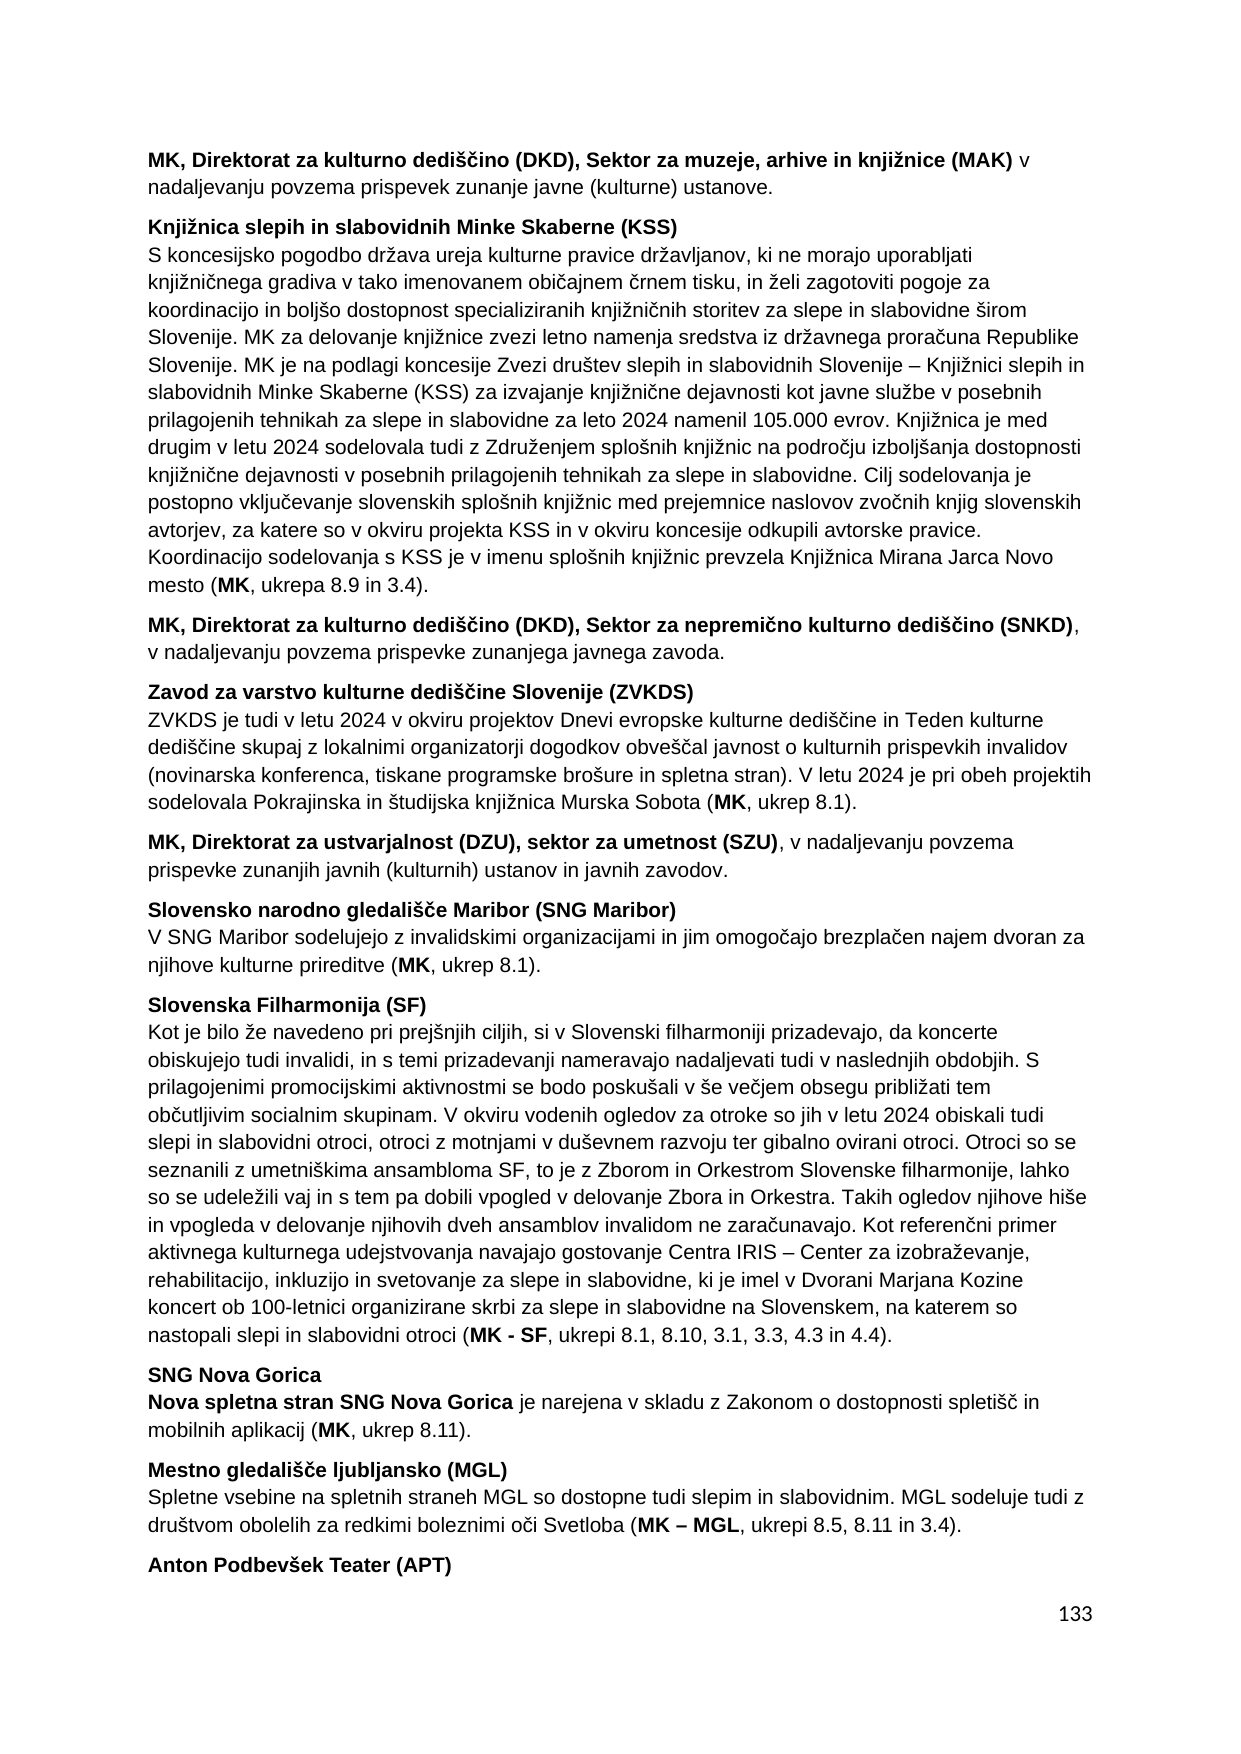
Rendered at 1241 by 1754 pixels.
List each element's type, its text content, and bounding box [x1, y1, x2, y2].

list V SNG Maribor sodelujejo z invalidskimi organizacijami in jim omogočajo brezplačen najem dvoran za njihove kulturne prireditve (MK, ukrep 8.1). [148, 925, 1092, 977]
text Slovenska Filharmonija (SF) [148, 993, 1092, 1017]
text MK, Direktorat za kulturno dediščino (DKD), Sektor za nepremično kulturno dediščino (SNKD), v nadaljevanju povzema prispevke zunanjega javnega zavoda. [148, 613, 1092, 664]
text SNG Nova Gorica [148, 1363, 1092, 1387]
text Mestno gledališče ljubljansko (MGL) [148, 1458, 1092, 1482]
text Slovensko narodno gledališče Maribor (SNG Maribor) [148, 898, 1092, 922]
text Spletne vsebine na spletnih straneh MGL so dostopne tudi slepim in slabovidnim. MGL sodeluje tudi z društvom obolelih za redkimi boleznimi oči Svetloba (MK – MGL, ukrepi 8.5, 8.11 in 3.4). [148, 1485, 1092, 1537]
text Nova spletna stran SNG Nova Gorica je narejena v skladu z Zakonom o dostopnosti spletišč in mobilnih aplikacij (MK, ukrep 8.11). [148, 1390, 1092, 1442]
text Kot je bilo že navedeno pri prejšnjih ciljih, si v Slovenski filharmoniji prizadevajo, da koncerte obiskujejo tudi invalidi, in s temi prizadevanji nameravajo nadaljevati tudi v naslednjih obdobjih. S prilagojenimi promocijskimi aktivnostmi se bodo poskušali v še večjem obsegu približati tem občutljivim socialnim skupinam. V okviru vodenih ogledov za otroke so jih v letu 2024 obiskali tudi slepi in slabovidni otroci, otroci z motnjami v duševnem razvoju ter gibalno ovirani otroci. Otroci so se seznanili z umetniškima ansambloma SF, to je z Zborom in Orkestrom Slovenske filharmonije, lahko so se udeležili vaj in s tem pa dobili vpogled v delovanje Zbora in Orkestra. Takih ogledov njihove hiše in vpogleda v delovanje njihovih dveh ansamblov invalidom ne zaračunavajo. Kot referenčni primer aktivnega kulturnega udejstvovanja navajajo gostovanje Centra IRIS – Center za izobraževanje, rehabilitacijo, inkluzijo in svetovanje za slepe in slabovidne, ki je imel v Dvorani Marjana Kozine koncert ob 100-letnici organizirane skrbi za slepe in slabovidne na Slovenskem, na katerem so nastopali slepi in slabovidni otroci (MK - SF, ukrepi 8.1, 8.10, 3.1, 3.3, 4.3 in 4.4). [148, 1020, 1092, 1347]
text Zavod za varstvo kulturne dediščine Slovenije (ZVKDS) [148, 680, 1092, 704]
text ZVKDS je tudi v letu 2024 v okviru projektov Dnevi evropske kulturne dediščine in Teden kulturne dediščine skupaj z lokalnimi organizatorji dogodkov obveščal javnost o kulturnih prispevkih invalidov (novinarska konferenca, tiskane programske brošure in spletna stran). V letu 2024 je pri obeh projektih sodelovala Pokrajinska in študijska knjižnica Murska Sobota (MK, ukrep 8.1). [148, 708, 1092, 814]
text S koncesijsko pogodbo država ureja kulturne pravice državljanov, ki ne morajo uporabljati knjižničnega gradiva v tako imenovanem običajnem črnem tisku, in želi zagotoviti pogoje za koordinacijo in boljšo dostopnost specializiranih knjižničnih storitev za slepe in slabovidne širom Slovenije. MK za delovanje knjižnice zvezi letno namenja sredstva iz državnega proračuna Republike Slovenije. MK je na podlagi koncesije Zvezi društev slepih in slabovidnih Slovenije – Knjižnici slepih in slabovidnih Minke Skaberne (KSS) za izvajanje knjižnične dejavnosti kot javne službe v posebnih prilagojenih tehnikah za slepe in slabovidne za leto 2024 namenil 105.000 evrov. Knjižnica je med drugim v letu 2024 sodelovala tudi z Združenjem splošnih knjižnic na področju izboljšanja dostopnosti knjižnične dejavnosti v posebnih prilagojenih tehnikah za slepe in slabovidne. Cilj sodelovanja je postopno vključevanje slovenskih splošnih knjižnic med prejemnice naslovov zvočnih knjig slovenskih avtorjev, za katere so v okviru projekta KSS in v okviru koncesije odkupili avtorske pravice. Koordinacijo sodelovanja s KSS je v imenu splošnih knjižnic prevzela Knjižnica Mirana Jarca Novo mesto (MK, ukrepa 8.9 in 3.4). [148, 243, 1092, 597]
text MK, Direktorat za kulturno dediščino (DKD), Sektor za muzeje, arhive in knjižnice (MAK) v nadaljevanju povzema prispevek zunanje javne (kulturne) ustanove. [148, 148, 1092, 199]
text Anton Podbevšek Teater (APT) [148, 1553, 1092, 1577]
text Knjižnica slepih in slabovidnih Minke Skaberne (KSS) [148, 215, 1092, 239]
text MK, Direktorat za ustvarjalnost (DZU), sektor za umetnost (SZU), v nadaljevanju povzema prispevke zunanjih javnih (kulturnih) ustanov in javnih zavodov. [148, 830, 1092, 882]
